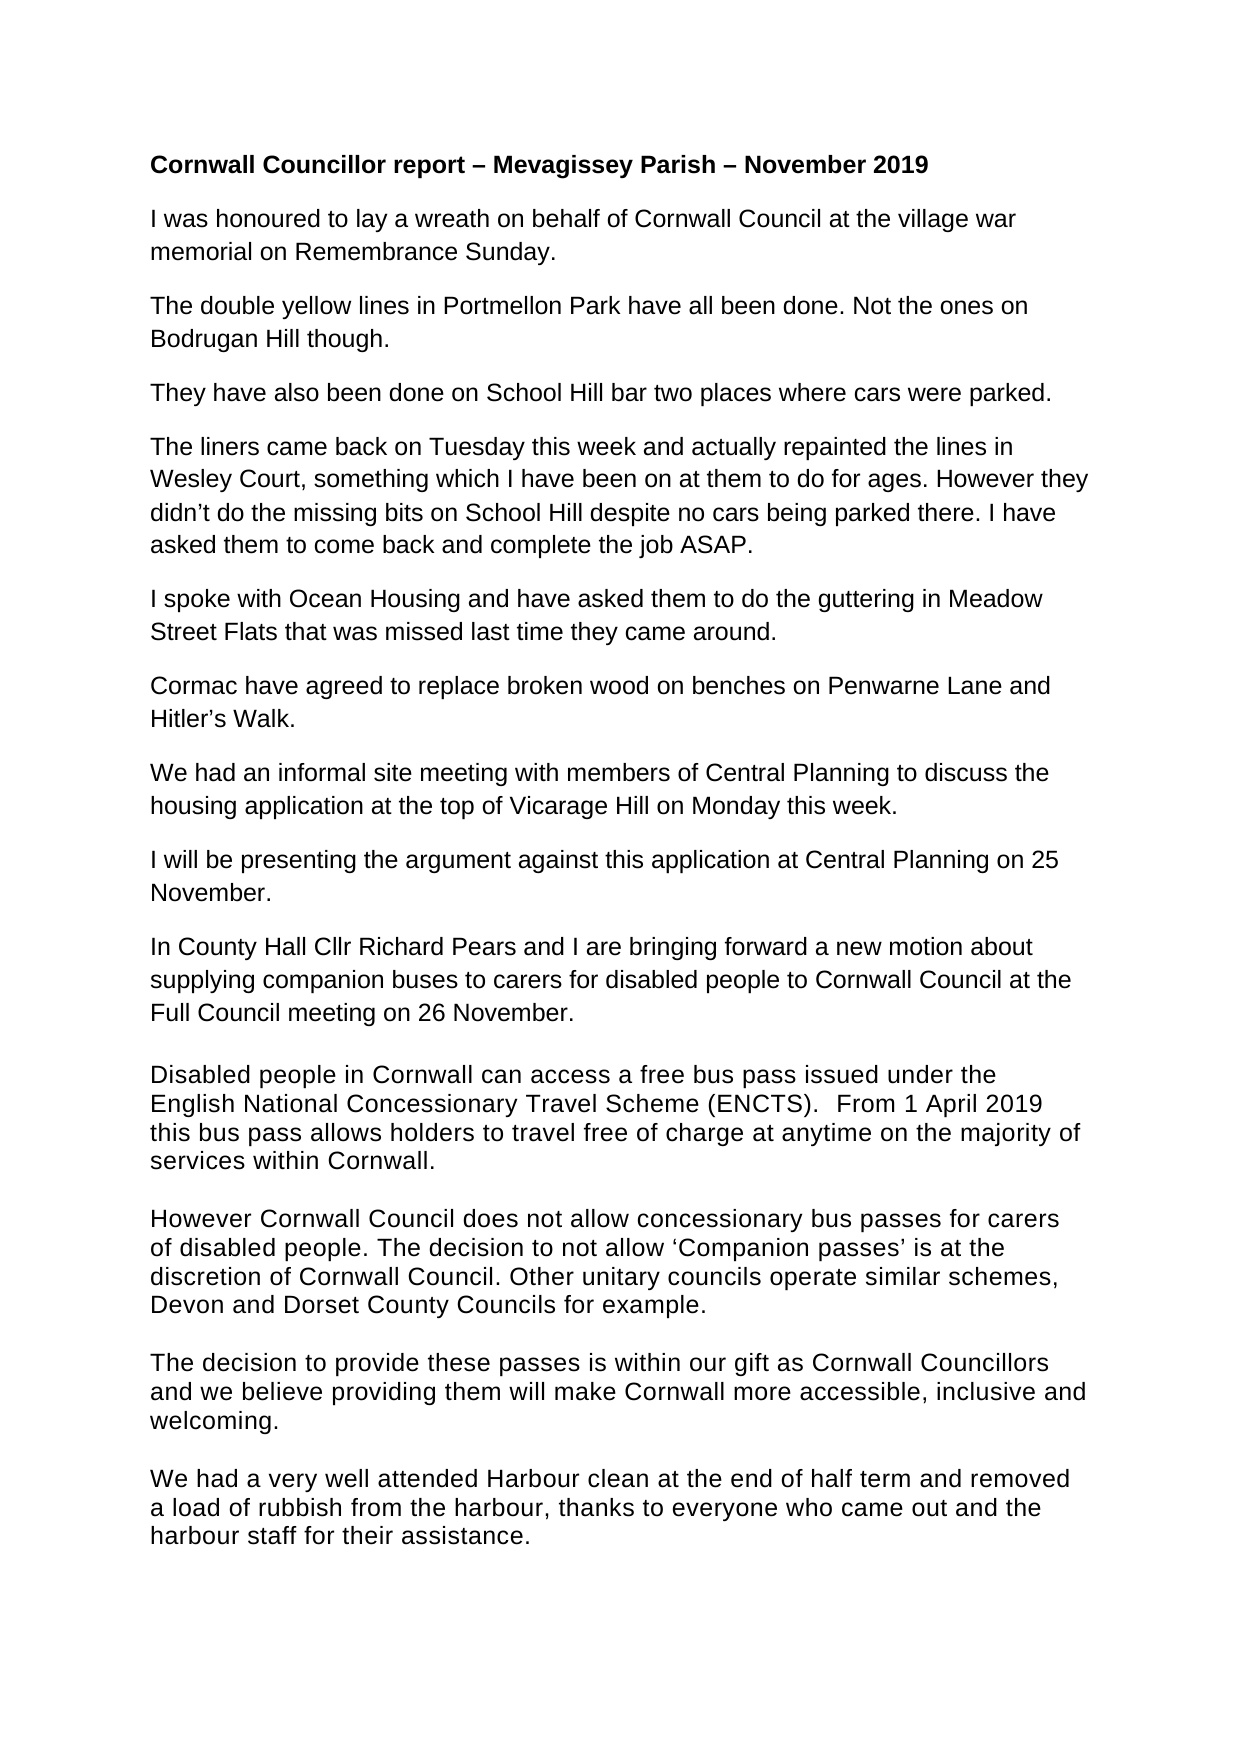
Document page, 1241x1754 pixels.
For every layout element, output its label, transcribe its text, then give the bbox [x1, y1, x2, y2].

text We had a very well attended Harbour clean at the end of half term and removed a load of rubbish from the harbour, thanks to everyone who came out and the harbour staff for their assistance. [150, 1464, 1090, 1550]
text However Cornwall Council does not allow concessionary bus passes for carers of disabled people. The decision to not allow ‘Companion passes’ is at the discretion of Cornwall Council. Other unitary councils operate similar schemes, Devon and Dorset County Councils for example. [150, 1204, 1090, 1319]
text I spoke with Ocean Housing and have asked them to do the guttering in Meadow Street Flats that was missed last time they came around. [150, 584, 1090, 646]
text The liners came back on Tuesday this week and actually repainted the lines in Wesley Court, something which I have been on at them to do for ages. However they didn’t do the missing bits on School Hill despite no cars being parked there. I have asked them to come back and complete the job ASAP. [150, 431, 1090, 559]
text Cormac have agreed to replace broken wood on benches on Penwarne Lane and Hitler’s Walk. [150, 671, 1090, 733]
text The decision to provide these passes is within our gift as Cornwall Councillors and we believe providing them will make Cornwall more accessible, inclusive and welcoming. [150, 1348, 1090, 1435]
text I was honoured to lay a wreath on behalf of Cornwall Council at the village war memorial on Remembrance Sunday. [150, 204, 1090, 266]
text In County Hall Cllr Richard Pears and I are bringing forward a new motion about supplying companion buses to carers for disabled people to Cornwall Council at the Full Council meeting on 26 November. [150, 932, 1090, 1027]
text The double yellow lines in Portmellon Park have all been done. Not the ones on Bodrugan Hill though. [150, 291, 1090, 352]
text Disabled people in Cornwall can access a free bus pass issued under the English National Concessionary Travel Scheme (ENCTS). From 1 April 2019 this bus pass allows holders to travel free of charge at anytime on the majority of services within Cornwall. [150, 1060, 1090, 1175]
text I will be presenting the argument against this application at Central Planning on 25 November. [150, 845, 1090, 907]
text They have also been done on School Hill bar two places where cars were parked. [150, 378, 1090, 406]
text We had an informal site meeting with members of Central Planning to discuss the housing application at the top of Vicarage Hill on Monday this week. [150, 758, 1090, 820]
text Cornwall Councillor report – Mevagissey Parish – November 2019 [150, 150, 1090, 179]
